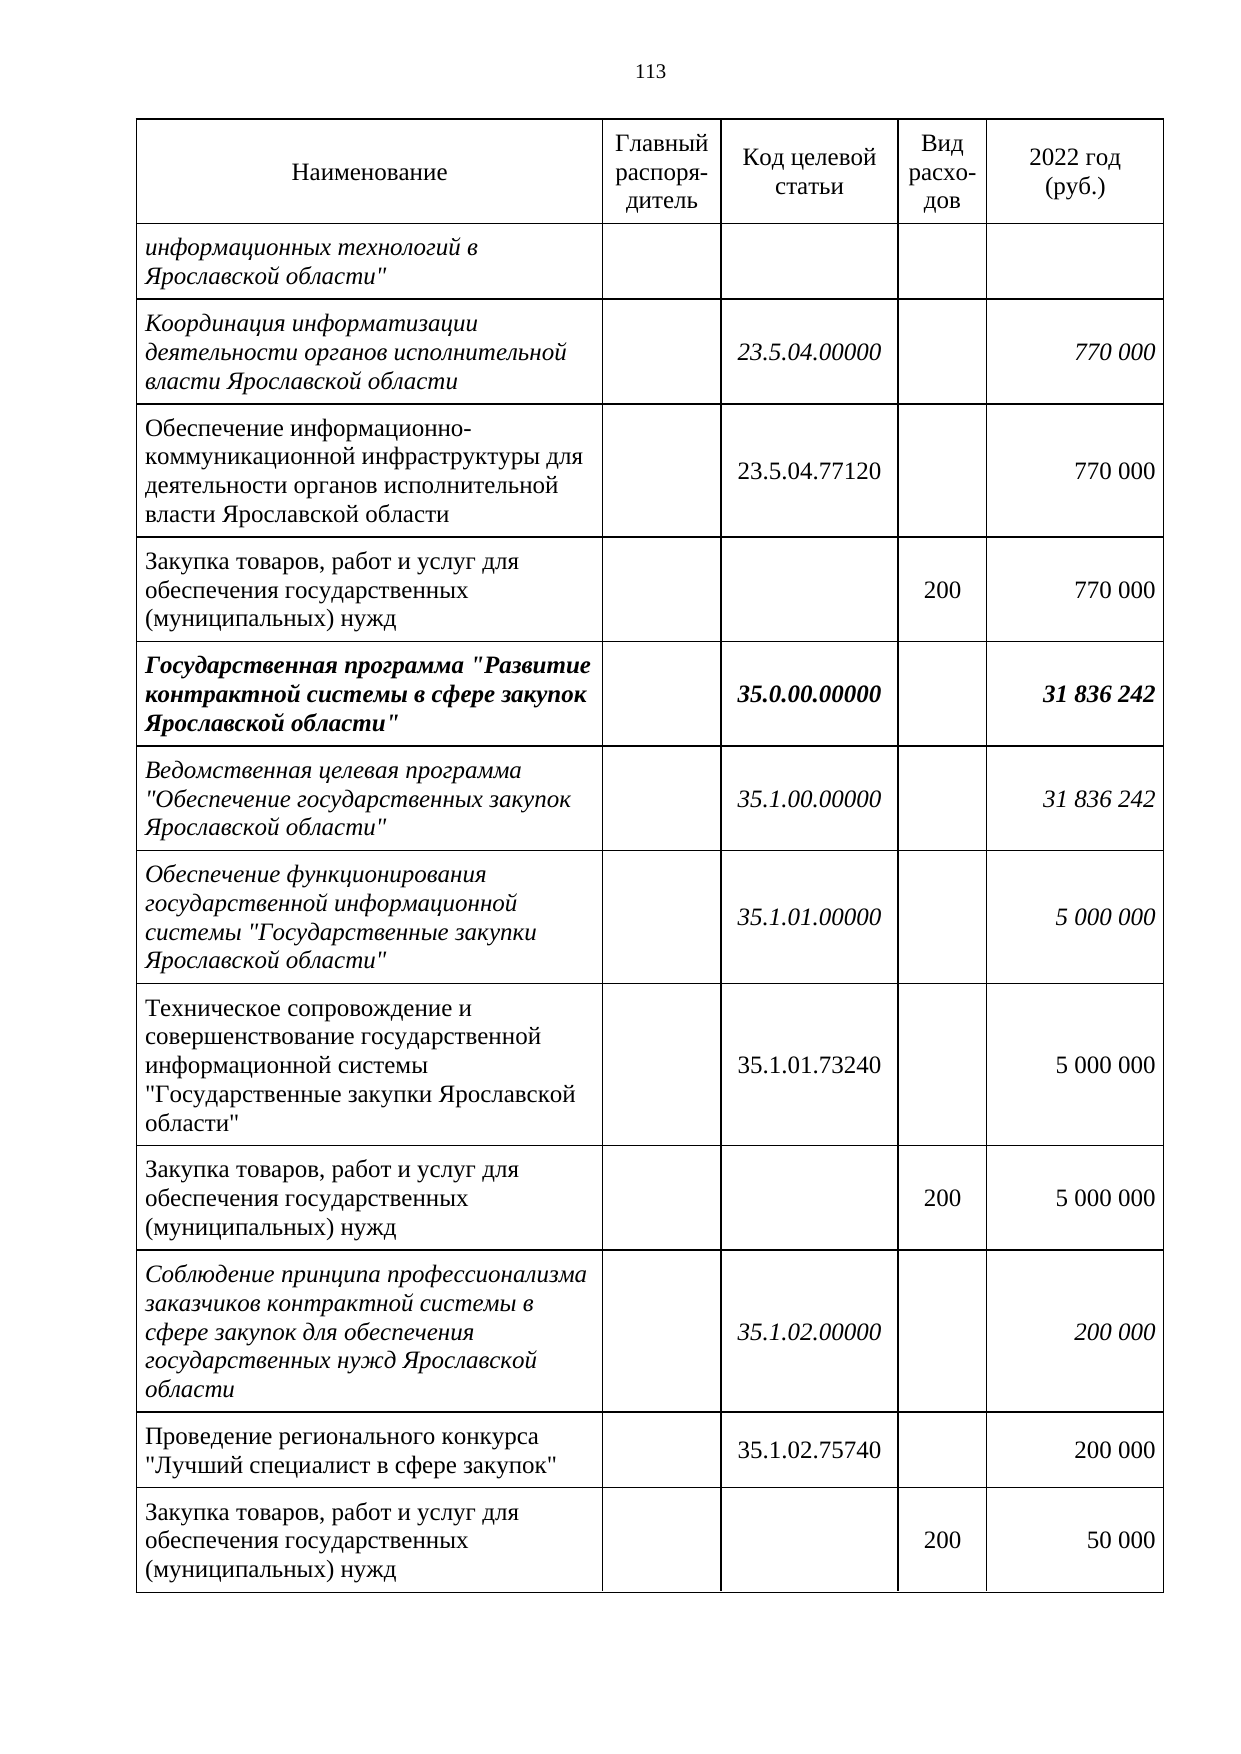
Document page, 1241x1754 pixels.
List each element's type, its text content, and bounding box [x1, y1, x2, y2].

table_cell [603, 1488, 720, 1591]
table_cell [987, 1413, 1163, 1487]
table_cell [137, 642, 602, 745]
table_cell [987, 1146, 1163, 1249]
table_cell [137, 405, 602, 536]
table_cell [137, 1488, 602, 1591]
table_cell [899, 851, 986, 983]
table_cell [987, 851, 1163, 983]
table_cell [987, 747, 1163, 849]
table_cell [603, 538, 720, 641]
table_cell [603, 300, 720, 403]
table_header Главный распоря-дитель [603, 120, 720, 223]
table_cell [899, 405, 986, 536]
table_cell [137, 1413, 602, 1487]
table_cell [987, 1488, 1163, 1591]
table_header Вид расхо-дов [899, 120, 986, 223]
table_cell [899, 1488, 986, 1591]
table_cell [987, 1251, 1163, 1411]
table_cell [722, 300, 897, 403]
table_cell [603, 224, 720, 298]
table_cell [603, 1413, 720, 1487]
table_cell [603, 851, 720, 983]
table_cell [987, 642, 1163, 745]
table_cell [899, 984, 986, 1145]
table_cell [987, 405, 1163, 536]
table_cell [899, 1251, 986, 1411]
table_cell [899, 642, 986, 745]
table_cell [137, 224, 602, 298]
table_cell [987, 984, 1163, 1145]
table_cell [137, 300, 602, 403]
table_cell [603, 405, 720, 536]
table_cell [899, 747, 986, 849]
table_header 2022 год (руб.) [987, 120, 1163, 223]
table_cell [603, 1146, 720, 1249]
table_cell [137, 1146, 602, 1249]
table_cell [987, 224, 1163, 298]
table_header Наименование [137, 120, 602, 223]
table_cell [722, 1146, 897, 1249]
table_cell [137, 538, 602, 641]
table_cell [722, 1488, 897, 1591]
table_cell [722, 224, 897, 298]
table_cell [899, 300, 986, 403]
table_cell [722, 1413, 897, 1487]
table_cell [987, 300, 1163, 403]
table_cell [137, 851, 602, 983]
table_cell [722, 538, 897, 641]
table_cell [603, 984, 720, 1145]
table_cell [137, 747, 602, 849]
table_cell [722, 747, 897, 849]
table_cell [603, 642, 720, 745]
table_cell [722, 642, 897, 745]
table_header Код целевой статьи [722, 120, 897, 223]
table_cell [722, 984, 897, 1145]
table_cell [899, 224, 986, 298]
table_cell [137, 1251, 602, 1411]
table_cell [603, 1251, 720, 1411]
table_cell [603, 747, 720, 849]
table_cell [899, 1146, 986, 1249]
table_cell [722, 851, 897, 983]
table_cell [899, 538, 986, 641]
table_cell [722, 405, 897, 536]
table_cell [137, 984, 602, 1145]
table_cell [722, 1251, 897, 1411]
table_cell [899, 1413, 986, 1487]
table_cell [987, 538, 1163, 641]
